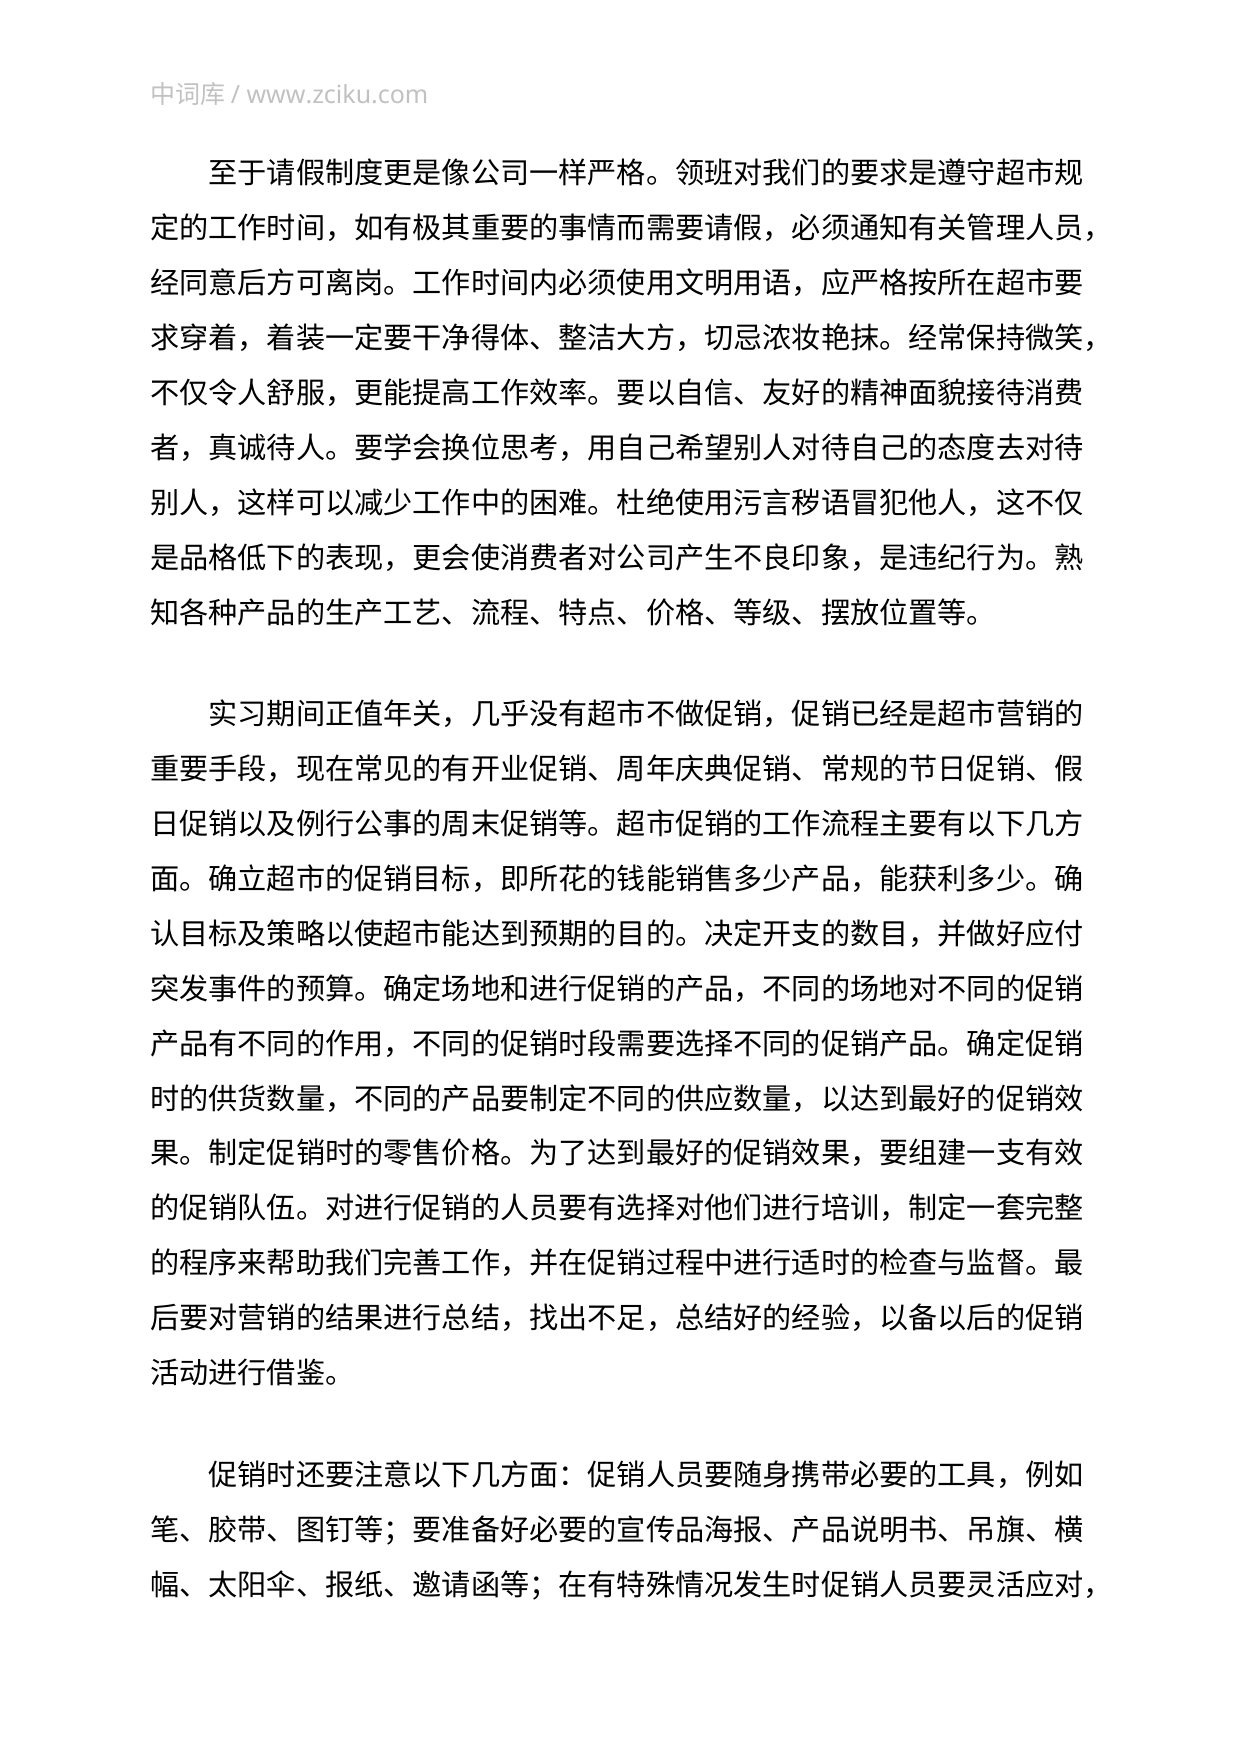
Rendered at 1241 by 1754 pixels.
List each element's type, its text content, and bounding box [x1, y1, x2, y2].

text 至于请假制度更是像公司一样严格。领班对我们的要求是遵守超市规定的工作时间，如有极其重要的事情而需要请假，必须通知有关管理人员，经同意后方可离岗。工作时间内必须使用文明用语，应严格按所在超市要求穿着，着装一定要干净得体、整洁大方，切忌浓妆艳抹。经常保持微笑，不仅令人舒服，更能提高工作效率。要以自信、友好的精神面貌接待消费者，真诚待人。要学会换位思考，用自己希望别人对待自己的态度去对待别人，这样可以减少工作中的困难。杜绝使用污言秽语冒犯他人，这不仅是品格低下的表现，更会使消费者对公司产生不良印象，是违纪行为。熟知各种产品的生产工艺、流程、特点、价格、等级、摆放位置等。 [150, 150, 1090, 631]
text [150, 1451, 1090, 1603]
text 实习期间正值年关，几乎没有超市不做促销，促销已经是超市营销的重要手段，现在常见的有开业促销、周年庆典促销、常规的节日促销、假日促销以及例行公事的周末促销等。超市促销的工作流程主要有以下几方面。确立超市的促销目标，即所花的钱能销售多少产品，能获利多少。确认目标及策略以使超市能达到预期的目的。决定开支的数目，并做好应付突发事件的预算。确定场地和进行促销的产品，不同的场地对不同的促销产品有不同的作用，不同的促销时段需要选择不同的促销产品。确定促销时的供货数量，不同的产品要制定不同的供应数量，以达到最好的促销效果。制定促销时的零售价格。为了达到最好的促销效果，要组建一支有效的促销队伍。对进行促销的人员要有选择对他们进行培训，制定一套完整的程序来帮助我们完善工作，并在促销过程中进行适时的检查与监督。最后要对营销的结果进行总结，找出不足，总结好的经验，以备以后的促销活动进行借鉴。 [150, 691, 1090, 1392]
